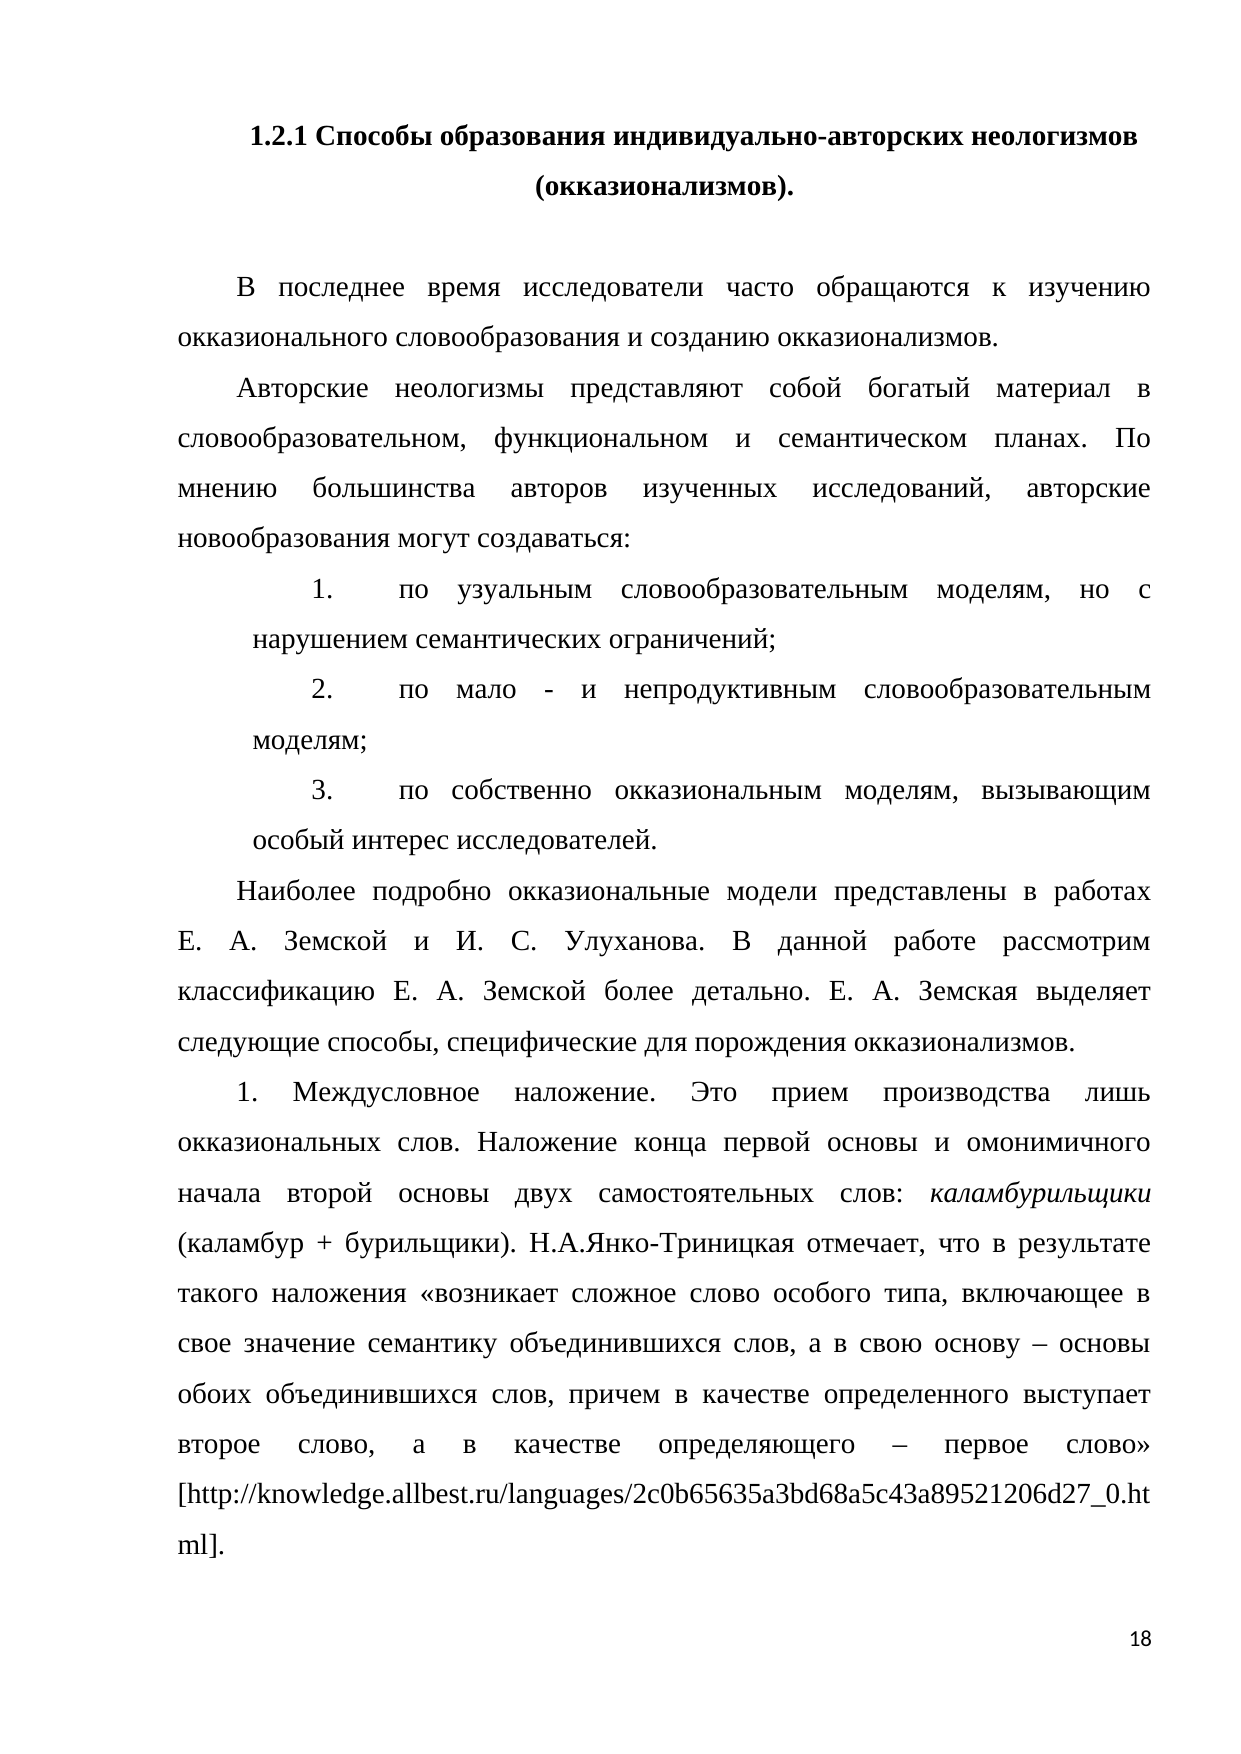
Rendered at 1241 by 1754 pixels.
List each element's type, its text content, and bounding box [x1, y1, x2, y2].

text 1.2.1 Способы образования индивидуально-авторских неологизмов (окказионализмов). [177, 118, 1152, 202]
list по мало - и непродуктивным словообразовательным моделям; [252, 672, 1152, 755]
text Наиболее подробно окказиональные модели представлены в работах Е. А. Земской и И. С. Улуханова. В данной работе рассмотрим классификацию Е. А. Земской более детально. Е. А. Земская выделяет следующие способы, специфические для порождения окказионализмов. [177, 873, 1152, 1057]
text Авторские неологизмы представляют собой богатый материал в словообразовательном, функциональном и семантическом планах. По мнению большинства авторов изученных исследований, авторские новообразования могут создаваться: [177, 370, 1152, 554]
list по узуальным словообразовательным моделям, но с нарушением семантических ограничений; [252, 571, 1152, 655]
list по собственно окказиональным моделям, вызывающим особый интерес исследователей. [252, 772, 1152, 856]
text В последнее время исследователи часто обращаются к изучению окказионального словообразования и созданию окказионализмов. [177, 269, 1152, 353]
text 1. Междусловное наложение. Это прием производства лишь окказиональных слов. Наложение конца первой основы и омонимичного начала второй основы двух самостоятельных слов: каламбурильщики (каламбур + бурильщики). Н.А.Янко-Триницкая отмечает, что в результате такого наложения «возникает сложное слово особого типа, включающее в свое значение семантику объединившихся слов, а в свою основу – основы обоих объединившихся слов, причем в качестве определенного выступает второе слово, а в качестве определяющего – первое слово» [http://knowledge.allbest.ru/languages/2c0b65635a3bd68a5c43a89521206d27_0.html]. [177, 1074, 1152, 1560]
